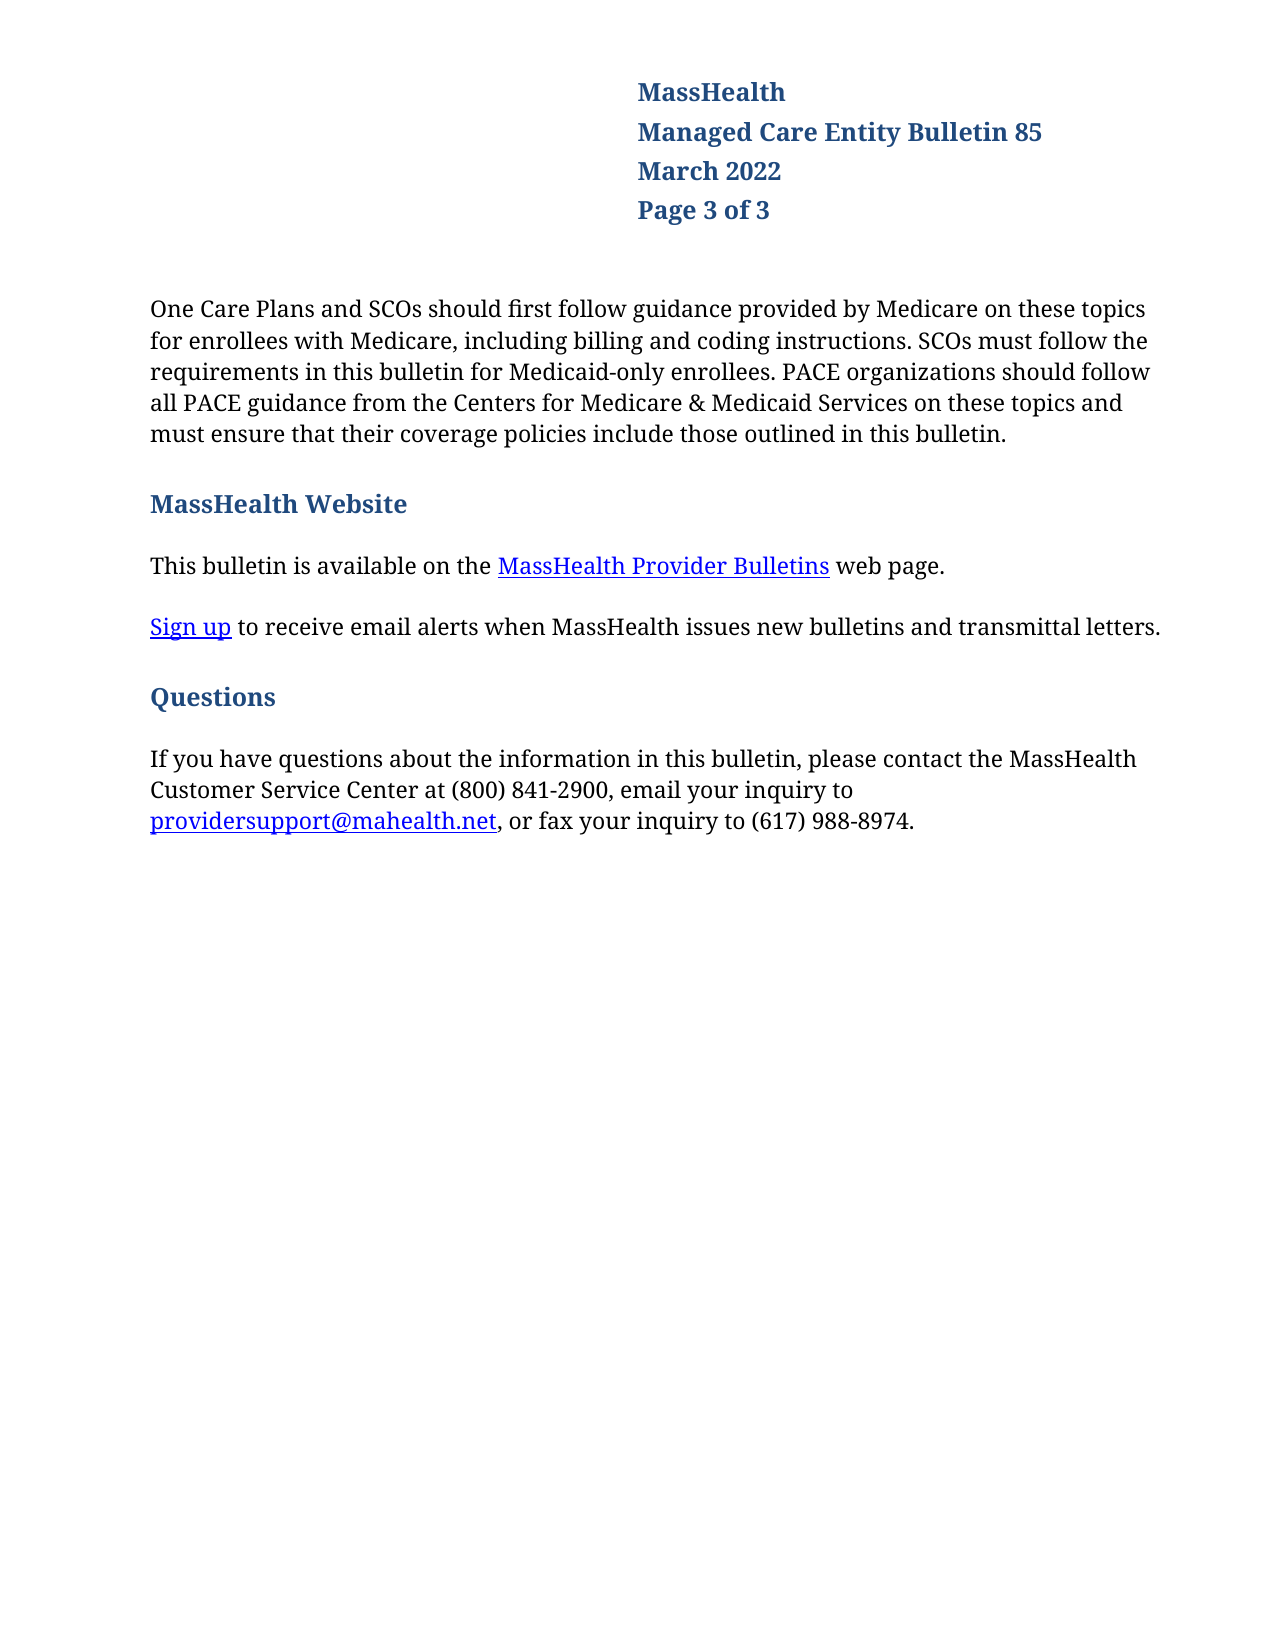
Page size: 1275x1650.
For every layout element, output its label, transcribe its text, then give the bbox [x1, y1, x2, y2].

text If you have questions about the information in this bulletin, please contact the MassHealth Customer Service Center at (800) 841-2900, email your inquiry to providersupport@mahealth.net, or fax your inquiry to (617) 988-8974. [150, 743, 1162, 836]
text Sign up to receive email alerts when MassHealth issues new bulletins and transmittal letters. [150, 611, 1162, 642]
subtitle Questions [150, 679, 1134, 713]
subtitle MassHealth Website [150, 487, 1134, 521]
text This bulletin is available on the MassHealth Provider Bulletins web page. [150, 550, 1162, 582]
text One Care Plans and SCOs should first follow guidance provided by Medicare on these topics for enrollees with Medicare, including billing and coding instructions. SCOs must follow the requirements in this bulletin for Medicaid-only enrollees. PACE organizations should follow all PACE guidance from the Centers for Medicare & Medicaid Services on these topics and must ensure that their coverage policies include those outlined in this bulletin. [150, 293, 1162, 449]
